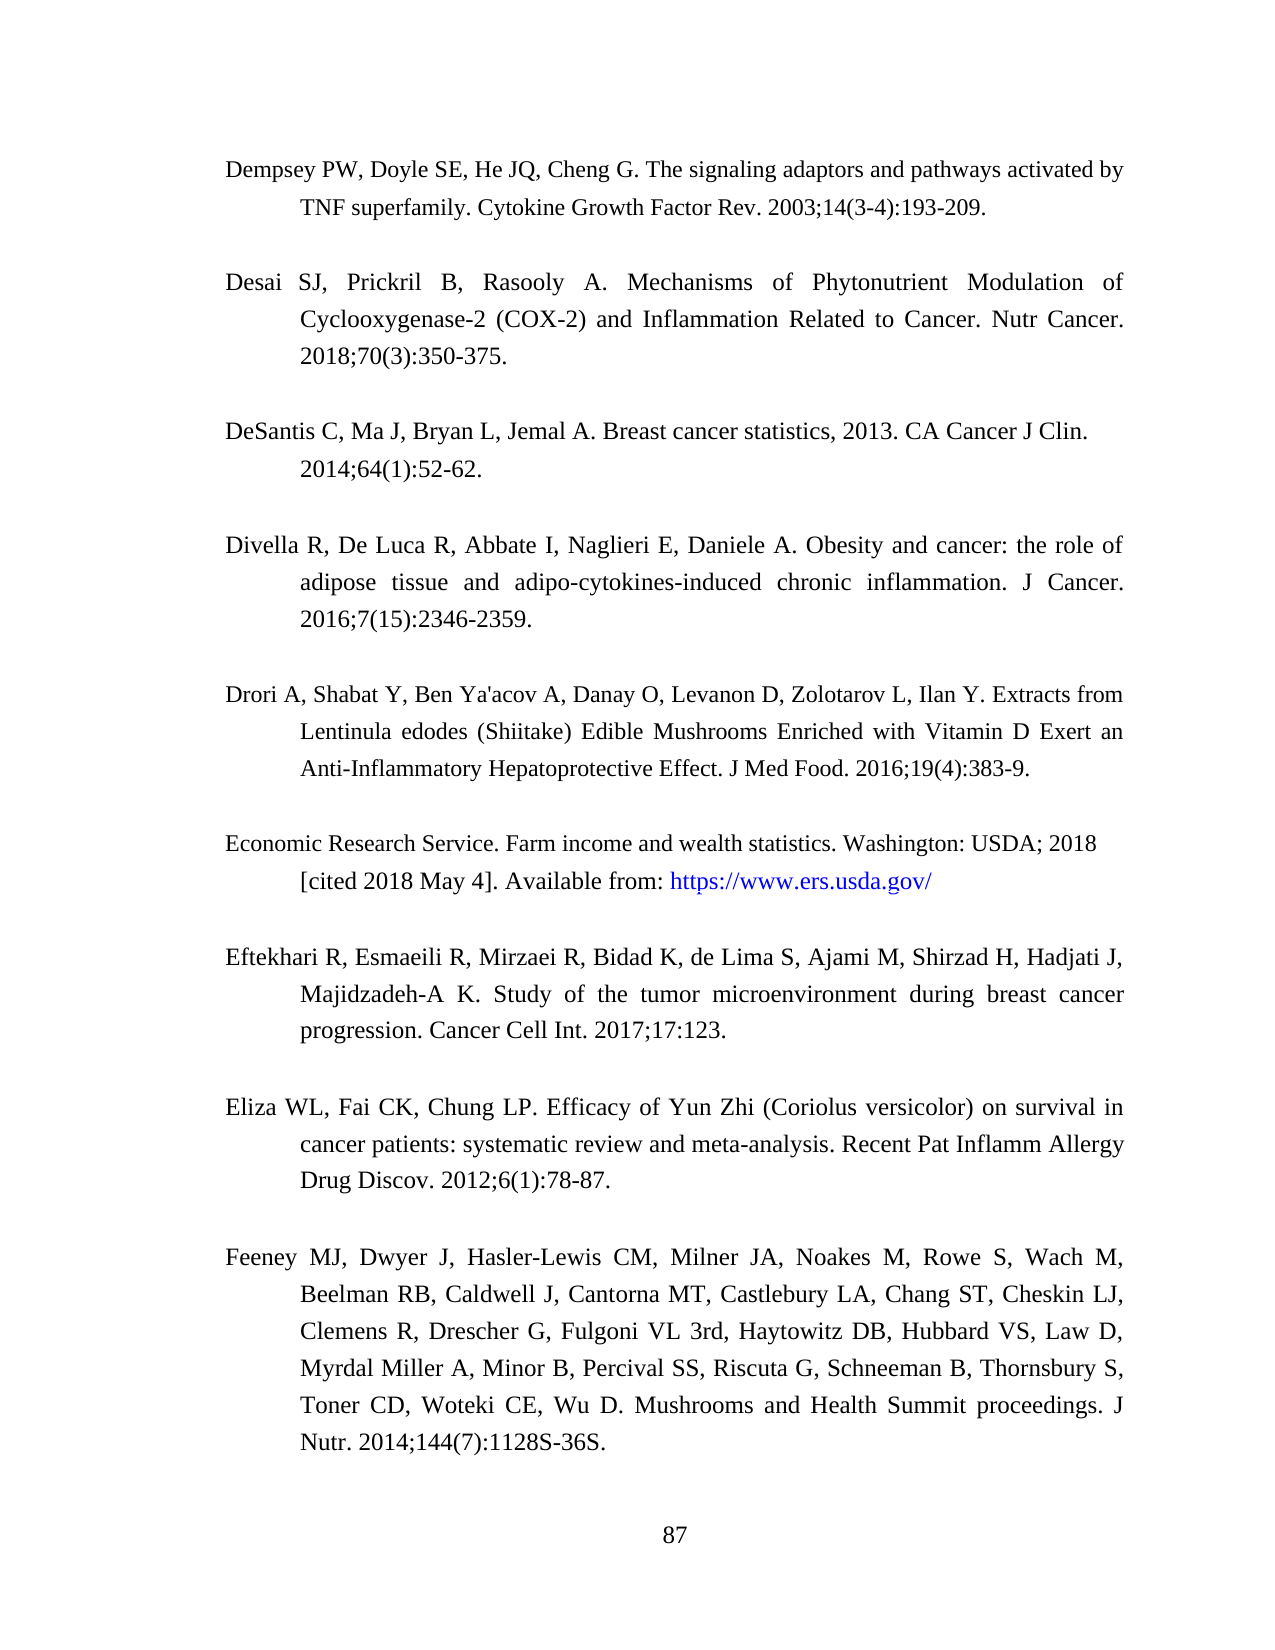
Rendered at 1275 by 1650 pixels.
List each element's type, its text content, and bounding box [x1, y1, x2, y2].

text [cited 2018 May 4]. Available from: https://www.ers.usda.gov/ [300, 866, 1125, 894]
text Eliza WL, Fai CK, Chung LP. Efficacy of Yun Zhi (Coriolus versicolor) on survival in cancer patients: systematic review and meta-analysis. Recent Pat Inflamm Allergy Drug Discov. 2012;6(1):78-87. [225, 1092, 1125, 1194]
text 2014;64(1):52-62. [300, 454, 1125, 482]
text Drori A, Shabat Y, Ben Ya'acov A, Danay O, Levanon D, Zolotarov L, Ilan Y. Extracts from Lentinula edodes (Shiitake) Edible Mushrooms Enriched with Vitamin D Exert an Anti-Inflammatory Hepatoprotective Effect. J Med Food. 2016;19(4):383-9. [225, 680, 1125, 782]
text Economic Research Service. Farm income and wealth statistics. Washington: USDA; 2018 [225, 829, 1125, 857]
text Eftekhari R, Esmaeili R, Mirzaei R, Bidad K, de Lima S, Ajami M, Shirzad H, Hadjati J, Majidzadeh-A K. Study of the tumor microenvironment during breast cancer progression. Cancer Cell Int. 2017;17:123. [225, 942, 1125, 1044]
text Feeney MJ, Dwyer J, Hasler-Lewis CM, Milner JA, Noakes M, Rowe S, Wach M, Beelman RB, Caldwell J, Cantorna MT, Castlebury LA, Chang ST, Cheskin LJ, Clemens R, Drescher G, Fulgoni VL 3rd, Haytowitz DB, Hubbard VS, Law D, Myrdal Miller A, Minor B, Percival SS, Riscuta G, Schneeman B, Thornsbury S, Toner CD, Woteki CE, Wu D. Mushrooms and Health Summit proceedings. J Nutr. 2014;144(7):1128S-36S. [225, 1242, 1125, 1456]
text Desai SJ, Prickril B, Rasooly A. Mechanisms of Phytonutrient Modulation of Cyclooxygenase-2 (COX-2) and Inflammation Related to Cancer. Nutr Cancer. 2018;70(3):350-375. [225, 267, 1125, 370]
text 87 [662, 1521, 1125, 1549]
text DeSantis C, Ma J, Bryan L, Jemal A. Breast cancer statistics, 2013. CA Cancer J Clin. [225, 416, 1125, 445]
text Dempsey PW, Doyle SE, He JQ, Cheng G. The signaling adaptors and pathways activated by TNF superfamily. Cytokine Growth Factor Rev. 2003;14(3-4):193-209. [225, 156, 1125, 220]
text Divella R, De Luca R, Abbate I, Naglieri E, Daniele A. Obesity and cancer: the role of adipose tissue and adipo-cytokines-induced chronic inflammation. J Cancer. 2016;7(15):2346-2359. [225, 530, 1125, 632]
